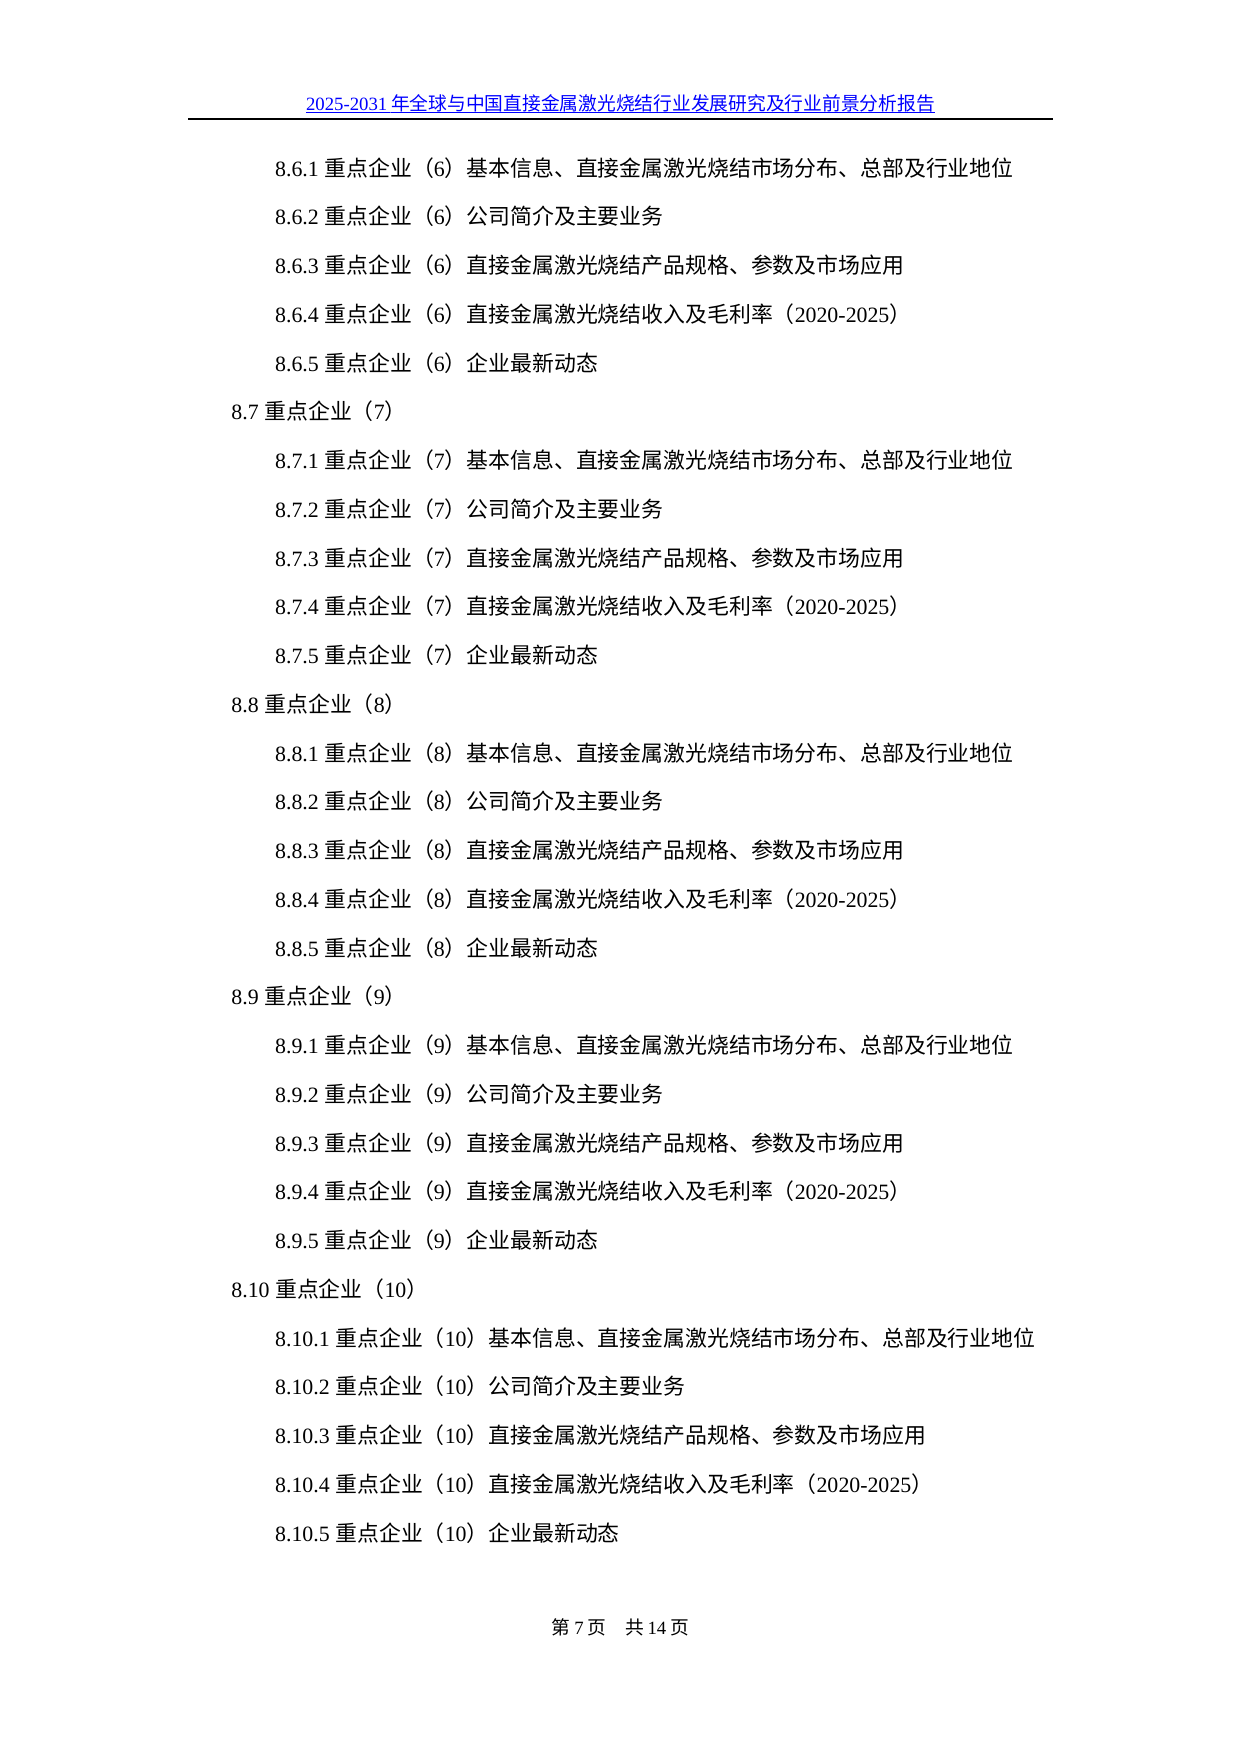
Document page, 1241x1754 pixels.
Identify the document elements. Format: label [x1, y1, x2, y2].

text [187, 150, 1053, 1548]
